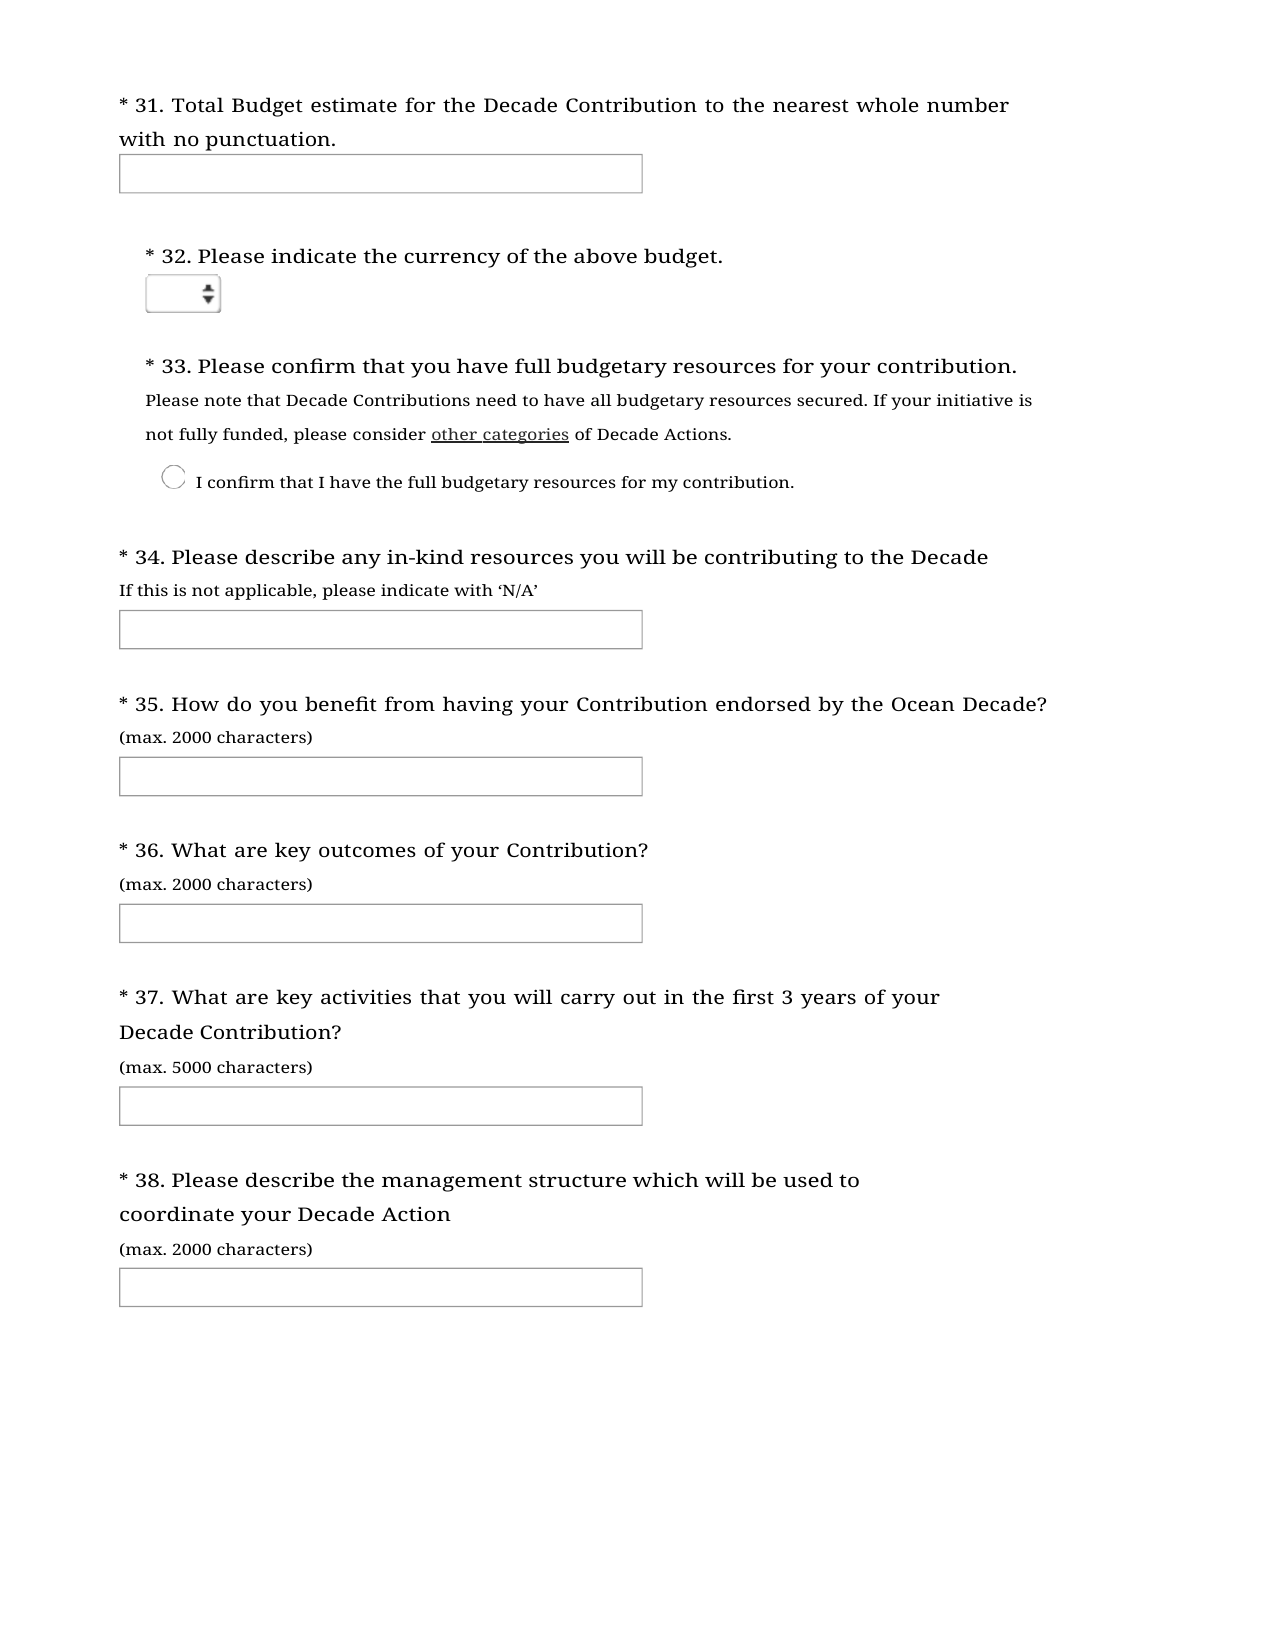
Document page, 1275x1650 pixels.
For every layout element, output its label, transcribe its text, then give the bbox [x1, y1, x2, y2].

list 32. Please indicate the currency of the above budget. [145, 244, 1096, 269]
text Please note that Decade Contributions need to have all budgetary resources secured. If your initiative is not fully funded, please consider other categories of Decade Actions. [145, 389, 1042, 445]
text (max. 2000 characters) [119, 727, 1096, 748]
text (max. 2000 characters) [119, 874, 1096, 895]
subtitle 38. Please describe the management structure which will be used to coordinate your Decade Action [119, 1167, 964, 1227]
subtitle 34. Please describe any in-kind resources you will be contributing to the Decade [119, 544, 1096, 569]
text If this is not applicable, please indicate with ‘N/A’ [119, 580, 1096, 601]
picture [145, 272, 222, 313]
text (max. 5000 characters) [119, 1056, 1096, 1078]
subtitle 31. Total Budget estimate for the Decade Contribution to the nearest whole number with no punctuation. [119, 92, 1033, 152]
text I conﬁrm that I have the full budgetary resources for my contribution. [161, 465, 1096, 493]
text (max. 2000 characters) [119, 1239, 1096, 1260]
subtitle 35. How do you beneﬁt from having your Contribution endorsed by the Ocean Decade? [119, 691, 1096, 716]
picture [161, 465, 185, 489]
subtitle 33. Please conﬁrm that you have full budgetary resources for your contribution. [145, 353, 1096, 379]
subtitle 36. What are key outcomes of your Contribution? [119, 838, 1096, 863]
subtitle 37. What are key activities that you will carry out in the ﬁrst 3 years of your Decade Contribution? [119, 984, 956, 1044]
